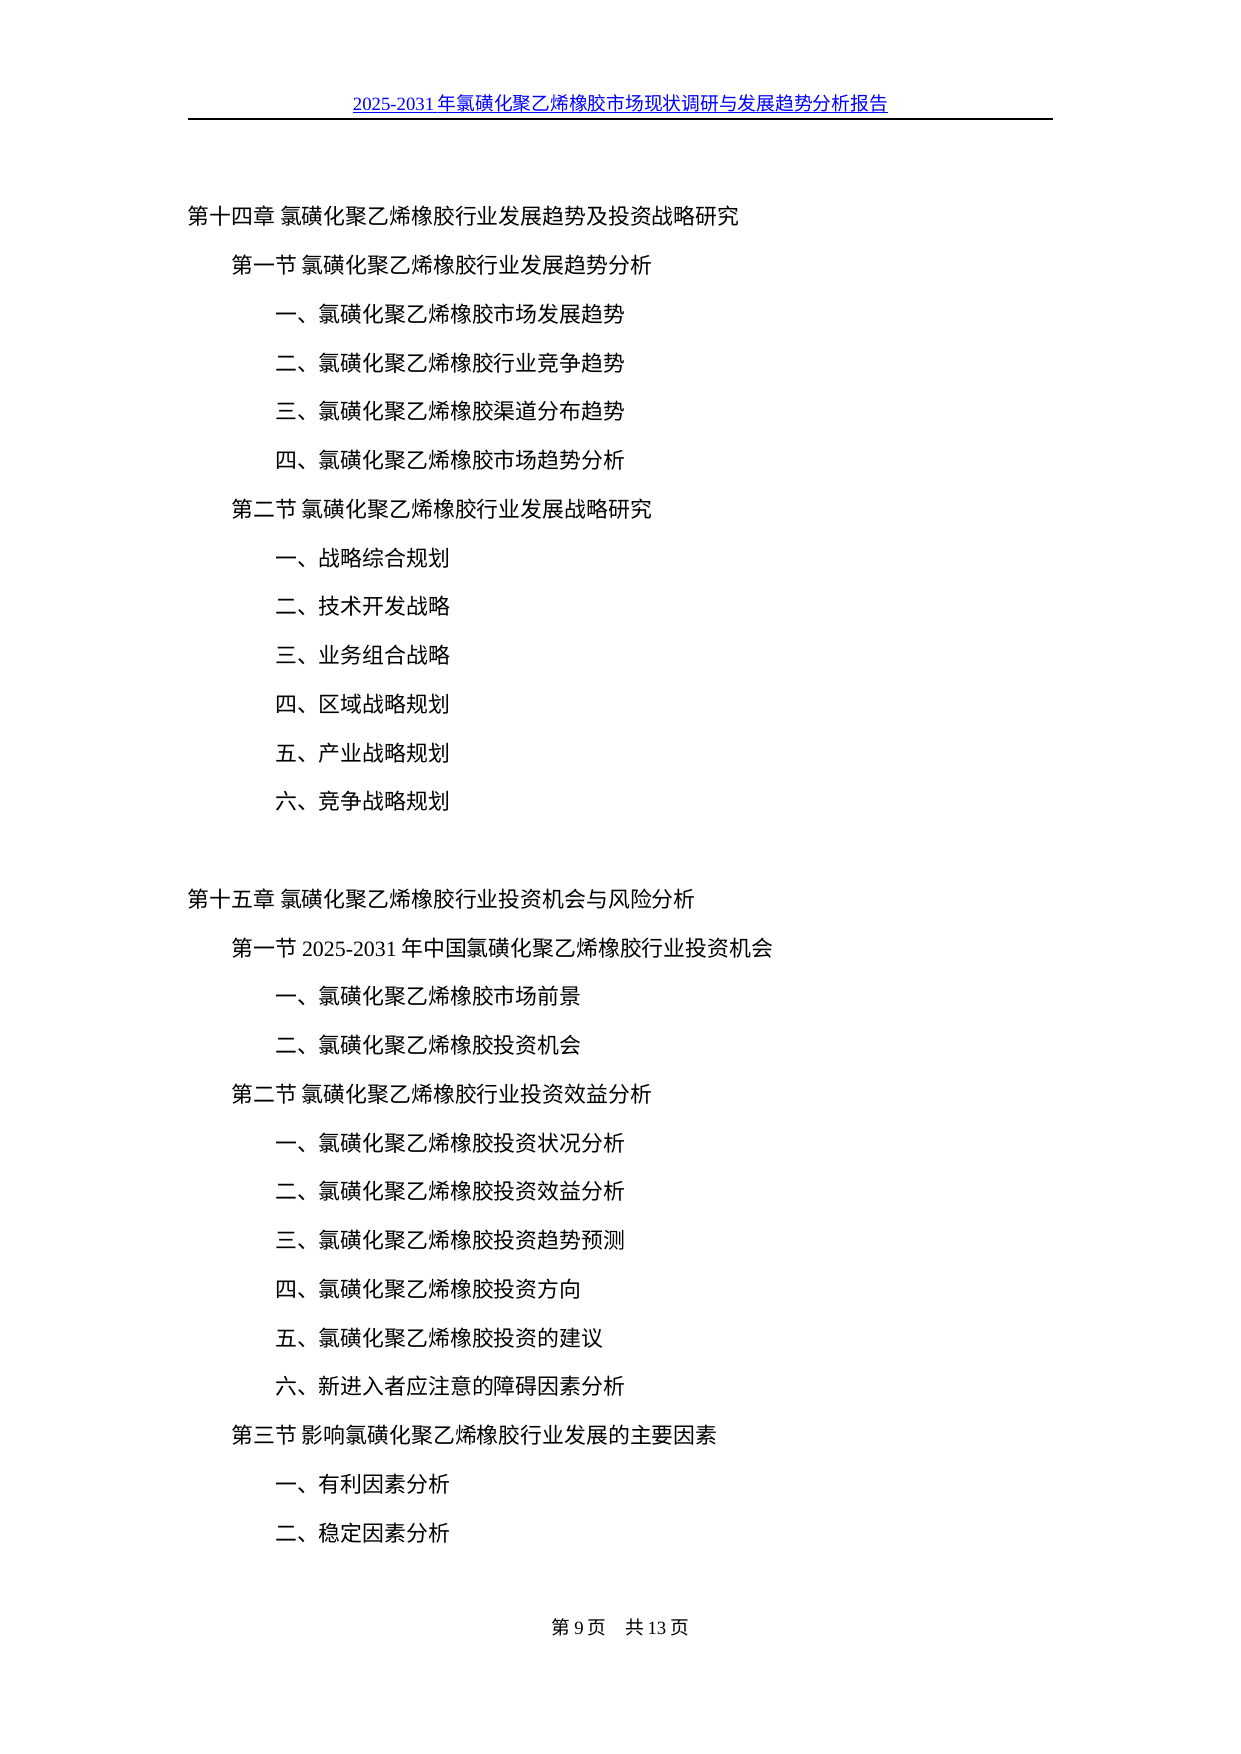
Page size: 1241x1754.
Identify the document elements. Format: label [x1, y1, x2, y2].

text [187, 150, 1053, 1548]
